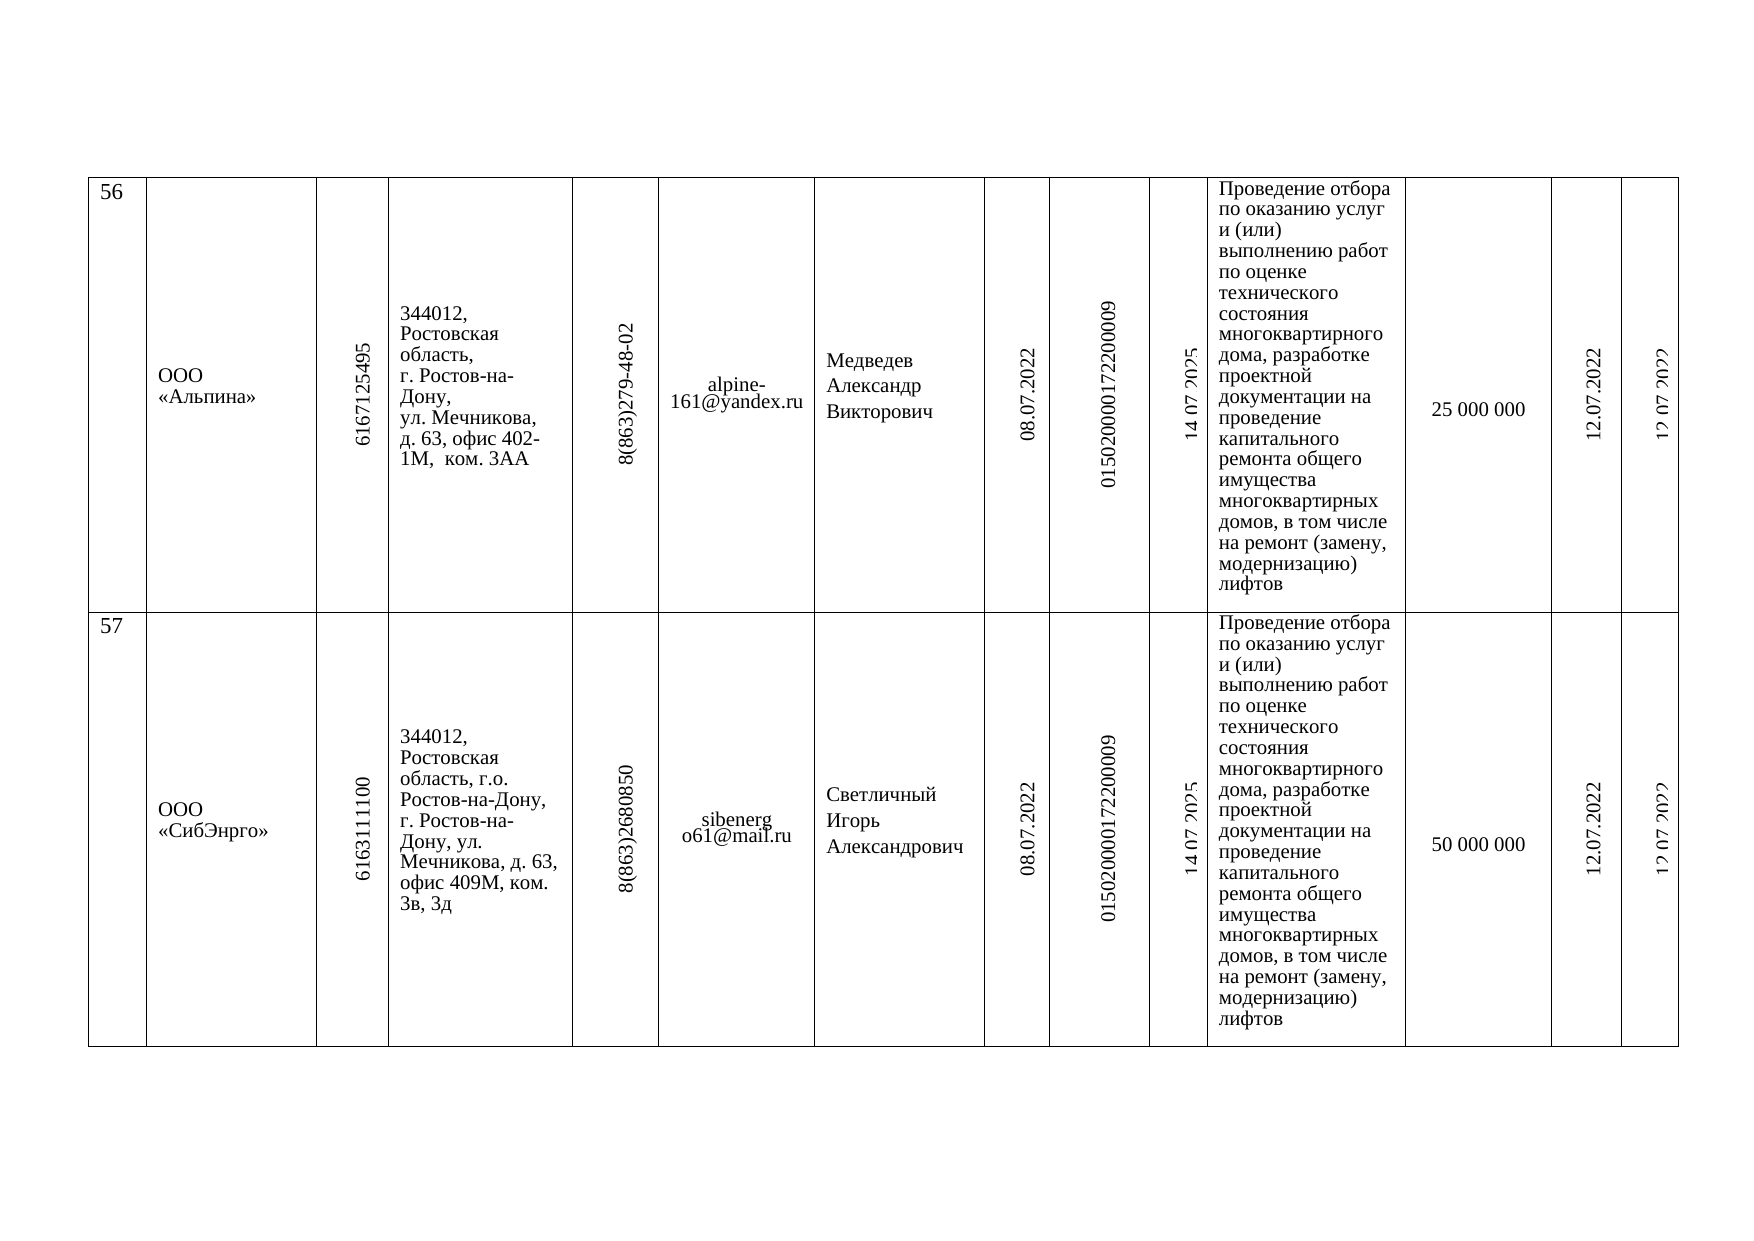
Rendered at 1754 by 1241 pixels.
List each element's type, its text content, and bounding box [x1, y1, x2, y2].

table_cell 12.07.2022 [1622, 178, 1678, 612]
table_cell Светличный Игорь Александрович [815, 613, 984, 1046]
table_cell 12.07.2022 [1552, 178, 1621, 612]
table_cell 56 [89, 178, 146, 612]
table_cell 12.07.2022 [1552, 613, 1621, 1046]
table_cell 57 [89, 613, 146, 1046]
table_cell sibenergo61@mail.ru [659, 613, 814, 1046]
table_cell 6167125495 [317, 178, 388, 612]
table_cell 6163111100 [317, 613, 388, 1046]
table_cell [1208, 613, 1405, 1046]
table_cell 50 000 000 [1406, 613, 1551, 1046]
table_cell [1208, 178, 1405, 612]
table_cell ООО «СибЭнрго» [147, 613, 316, 1046]
table_cell 015020000172200009 [1050, 613, 1149, 1046]
table_cell 12.07.2022 [1622, 613, 1678, 1046]
table_cell 14.07.2025 [1150, 178, 1207, 612]
table_cell 8(863)2680850 [573, 613, 658, 1046]
table_cell 08.07.2022 [985, 178, 1049, 612]
table_cell 08.07.2022 [985, 613, 1049, 1046]
table_cell 344012, Ростовская область, г.о. Ростов-на-Дону, г. Ростов-на-Дону, ул. Мечникова, д. 63, офис 409М, ком. 3в, 3д [389, 613, 572, 1046]
table_cell 25 000 000 [1406, 178, 1551, 612]
table_cell Медведев Александр Викторович [815, 178, 984, 612]
table_cell 8(863)279-48-02 [573, 178, 658, 612]
table_cell 14.07.2025 [1150, 613, 1207, 1046]
table_cell ООО «Альпина» [147, 178, 316, 612]
table_cell 015020000172200009 [1050, 178, 1149, 612]
table_cell alpine-161@yandex.ru [659, 178, 814, 612]
table_cell 344012, Ростовская область, г. Ростов-на-Дону, ул. Мечникова, д. 63, офис 402-1М, ком. 3АА [389, 178, 572, 612]
